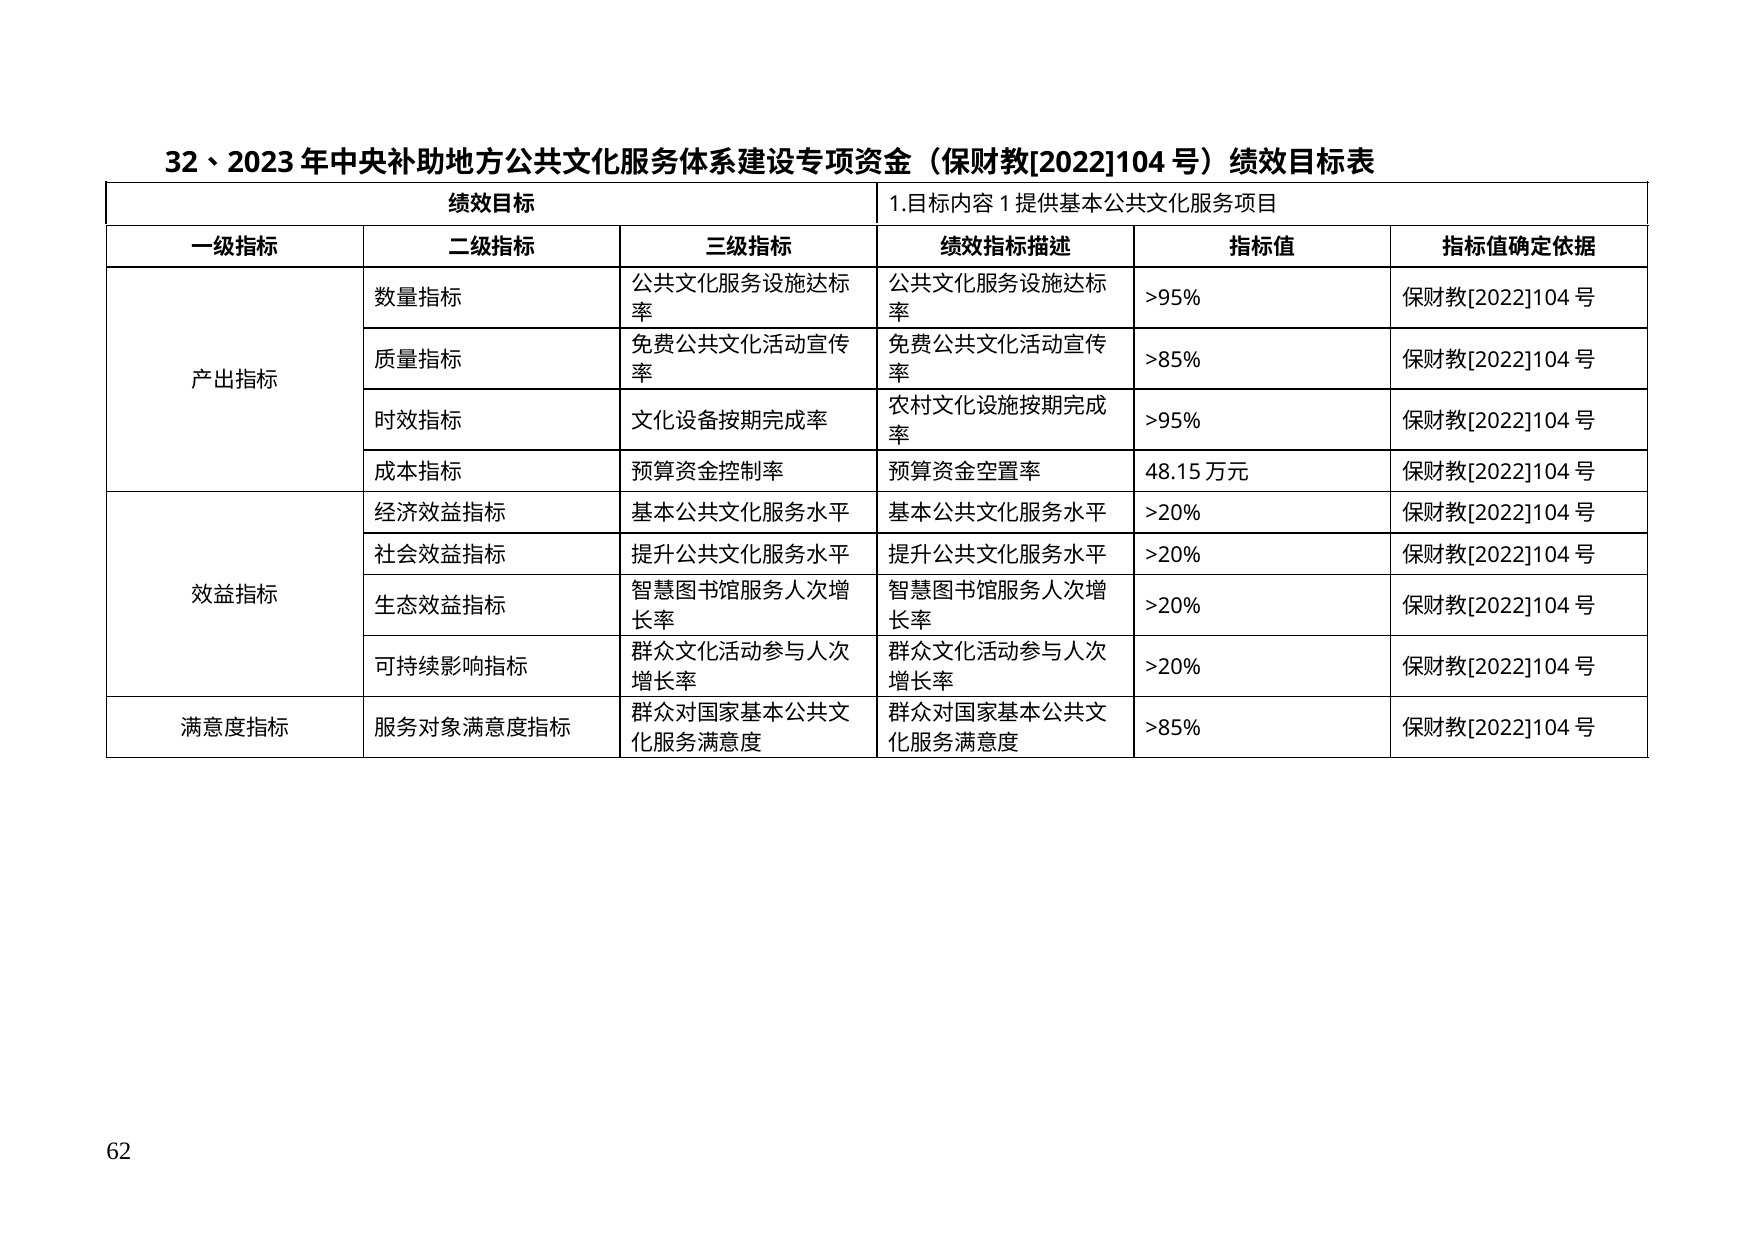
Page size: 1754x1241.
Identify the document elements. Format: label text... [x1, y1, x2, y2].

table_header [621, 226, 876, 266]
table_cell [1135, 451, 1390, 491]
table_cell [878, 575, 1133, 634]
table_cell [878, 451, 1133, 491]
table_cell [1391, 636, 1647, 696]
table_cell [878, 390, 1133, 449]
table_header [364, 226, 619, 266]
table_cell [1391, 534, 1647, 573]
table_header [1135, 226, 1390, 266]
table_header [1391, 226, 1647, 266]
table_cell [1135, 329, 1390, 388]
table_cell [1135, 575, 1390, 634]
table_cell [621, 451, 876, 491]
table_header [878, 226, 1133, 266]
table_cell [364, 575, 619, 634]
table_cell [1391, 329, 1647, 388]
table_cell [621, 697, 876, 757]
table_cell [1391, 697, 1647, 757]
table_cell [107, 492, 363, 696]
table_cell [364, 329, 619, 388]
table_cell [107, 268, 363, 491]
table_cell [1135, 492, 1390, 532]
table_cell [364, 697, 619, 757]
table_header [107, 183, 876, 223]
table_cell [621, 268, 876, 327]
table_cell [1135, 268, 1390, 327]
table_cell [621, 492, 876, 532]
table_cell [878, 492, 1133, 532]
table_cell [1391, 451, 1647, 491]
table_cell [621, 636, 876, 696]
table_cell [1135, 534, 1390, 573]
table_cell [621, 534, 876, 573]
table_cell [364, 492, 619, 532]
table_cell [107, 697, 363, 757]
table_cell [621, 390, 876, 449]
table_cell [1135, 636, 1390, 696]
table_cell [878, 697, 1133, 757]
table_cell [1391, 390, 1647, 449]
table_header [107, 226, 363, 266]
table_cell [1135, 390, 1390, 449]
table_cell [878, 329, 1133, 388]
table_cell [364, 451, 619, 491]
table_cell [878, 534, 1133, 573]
text 32、2023年中央补助地方公共文化服务体系建设专项资金（保财教[2022]104号）绩效目标表 [106, 142, 1648, 181]
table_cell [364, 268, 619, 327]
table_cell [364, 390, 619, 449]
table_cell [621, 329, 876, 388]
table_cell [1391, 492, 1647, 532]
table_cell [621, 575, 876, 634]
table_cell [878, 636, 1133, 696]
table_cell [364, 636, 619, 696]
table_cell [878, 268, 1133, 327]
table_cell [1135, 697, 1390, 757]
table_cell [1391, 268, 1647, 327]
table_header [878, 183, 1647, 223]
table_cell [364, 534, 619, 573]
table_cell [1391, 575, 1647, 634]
